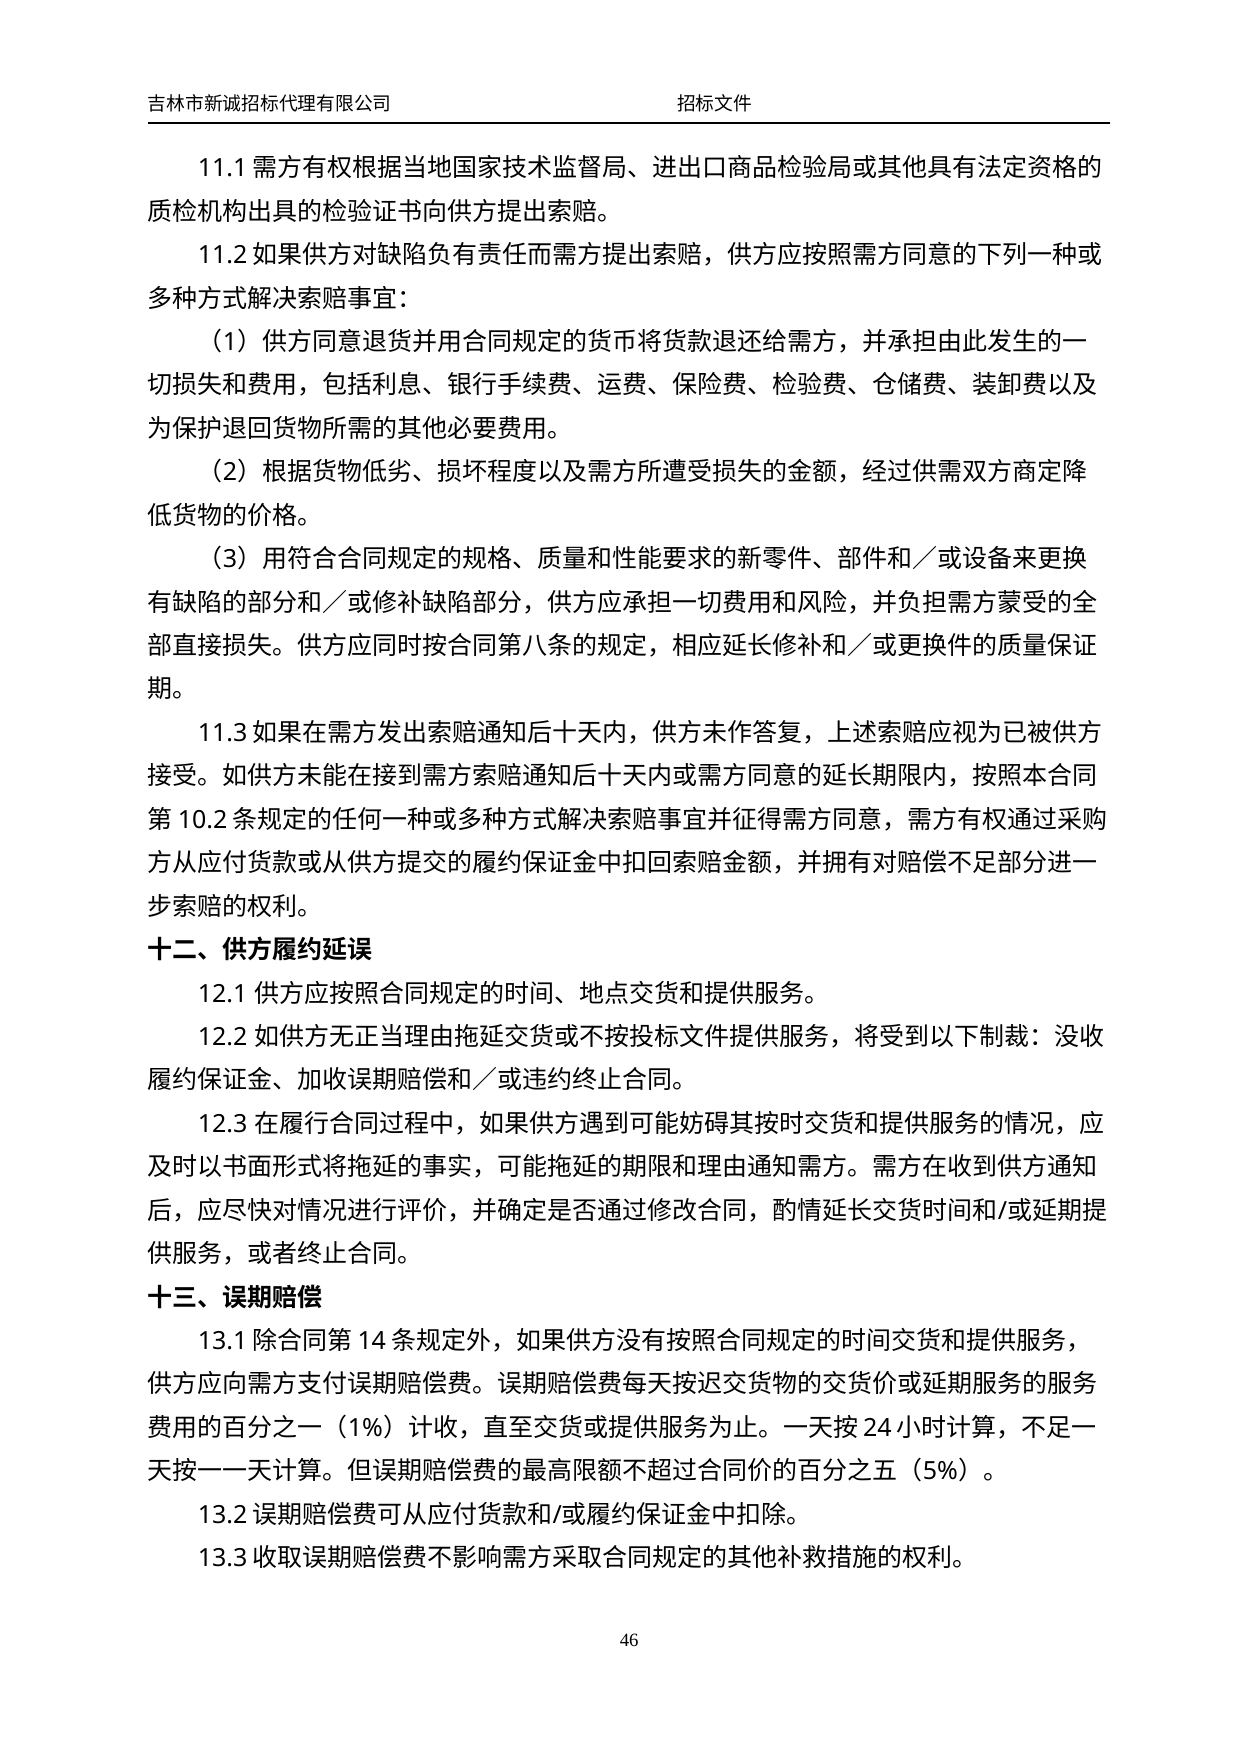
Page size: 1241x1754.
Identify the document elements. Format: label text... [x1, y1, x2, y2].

text 11.1需方有权根据当地国家技术监督局、进出口商品检验局或其他具有法定资格的质检机构出具的检验证书向供方提出索赔。 [148, 148, 1110, 227]
text 13.3收取误期赔偿费不影响需方采取合同规定的其他补救措施的权利。 [148, 1538, 1110, 1574]
text 十三、误期赔偿 [148, 1277, 1110, 1313]
text 13.2误期赔偿费可从应付货款和/或履约保证金中扣除。 [148, 1494, 1110, 1531]
text 11.2如果供方对缺陷负有责任而需方提出索赔，供方应按照需方同意的下列一种或多种方式解决索赔事宜： [148, 234, 1110, 314]
text （3）用符合合同规定的规格、质量和性能要求的新零件、部件和／或设备来更换有缺陷的部分和／或修补缺陷部分，供方应承担一切费用和风险，并负担需方蒙受的全部直接损失。供方应同时按合同第八条的规定，相应延长修补和／或更换件的质量保证期。 [148, 539, 1110, 705]
text 11.3如果在需方发出索赔通知后十天内，供方未作答复，上述索赔应视为已被供方接受。如供方未能在接到需方索赔通知后十天内或需方同意的延长期限内，按照本合同第10.2条规定的任何一种或多种方式解决索赔事宜并征得需方同意，需方有权通过采购方从应付货款或从供方提交的履约保证金中扣回索赔金额，并拥有对赔偿不足部分进一步索赔的权利。 [148, 712, 1110, 922]
text 13.1除合同第14条规定外，如果供方没有按照合同规定的时间交货和提供服务，供方应向需方支付误期赔偿费。误期赔偿费每天按迟交货物的交货价或延期服务的服务费用的百分之一（1%）计收，直至交货或提供服务为止。一天按24小时计算，不足一天按一一天计算。但误期赔偿费的最高限额不超过合同价的百分之五（5%）。 [148, 1321, 1110, 1487]
text 12.2 如供方无正当理由拖延交货或不按投标文件提供服务，将受到以下制裁：没收履约保证金、加收误期赔偿和／或违约终止合同。 [148, 1016, 1110, 1096]
text 十二、供方履约延误 [148, 929, 1110, 966]
text 12.1 供方应按照合同规定的时间、地点交货和提供服务。 [148, 973, 1110, 1009]
text （2）根据货物低劣、损坏程度以及需方所遭受损失的金额，经过供需双方商定降低货物的价格。 [148, 452, 1110, 531]
text 12.3 在履行合同过程中，如果供方遇到可能妨碍其按时交货和提供服务的情况，应及时以书面形式将拖延的事实，可能拖延的期限和理由通知需方。需方在收到供方通知后，应尽快对情况进行评价，并确定是否通过修改合同，酌情延长交货时间和/或延期提供服务，或者终止合同。 [148, 1103, 1110, 1270]
text （1）供方同意退货并用合同规定的货币将货款退还给需方，并承担由此发生的一切损失和费用，包括利息、银行手续费、运费、保险费、检验费、仓储费、装卸费以及为保护退回货物所需的其他必要费用。 [148, 321, 1110, 444]
